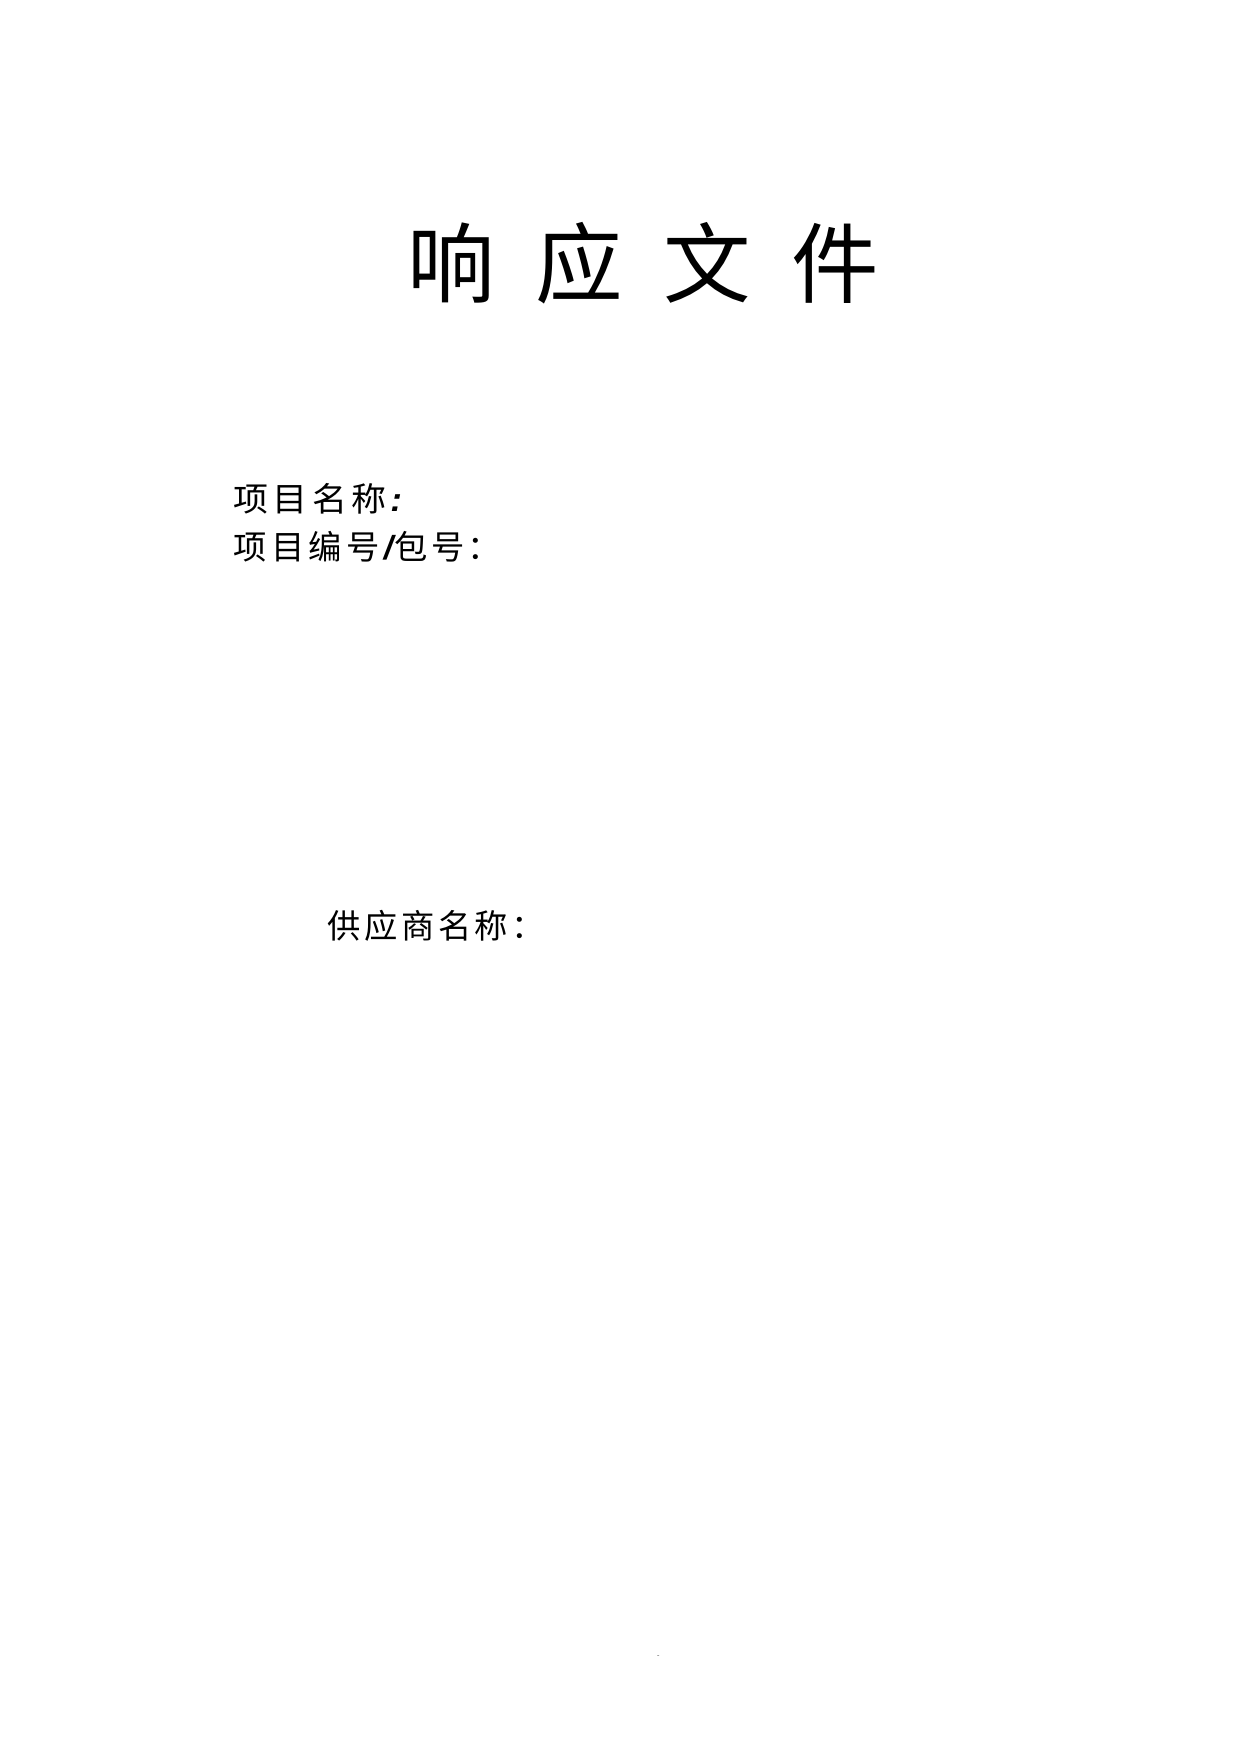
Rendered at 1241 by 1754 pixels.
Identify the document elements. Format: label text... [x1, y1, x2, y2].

text 供应商名称： [327, 900, 1182, 948]
text 项目编号/包号： [233, 521, 1182, 569]
text 响 应 文 件 [121, 195, 1166, 322]
text 项目名称: [233, 472, 1182, 521]
